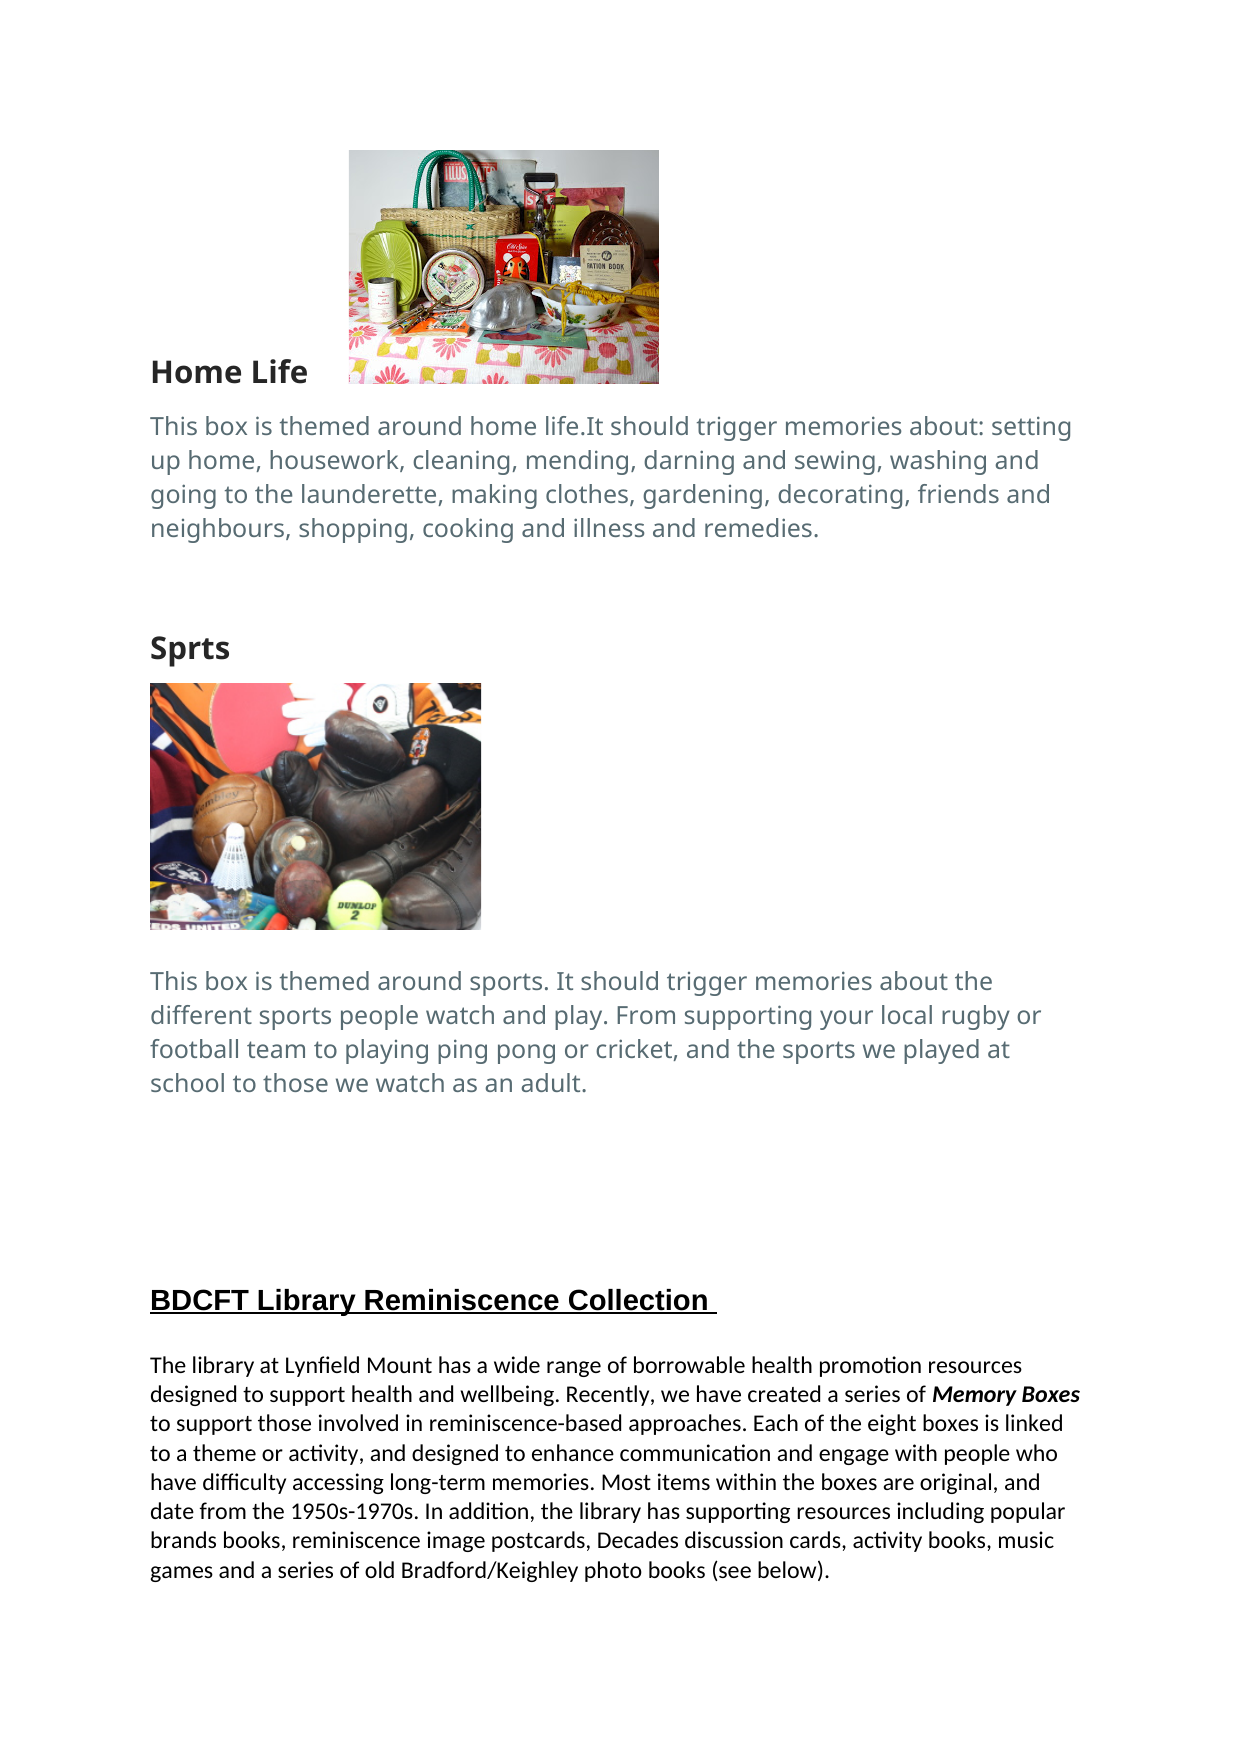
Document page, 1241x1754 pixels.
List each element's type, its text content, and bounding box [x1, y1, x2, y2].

picture [348, 150, 659, 384]
text BDCFT Library Reminiscence Collection [150, 1283, 1090, 1316]
text This box is themed around home life.It should trigger memories about: setting up home, housework, cleaning, mending, darning and sewing, washing and going to the launderette, making clothes, gardening, decorating, friends and neighbours, shopping, cooking and illness and remedies. [150, 408, 1090, 545]
text The library at Lynfield Mount has a wide range of borrowable health promotion resources designed to support health and wellbeing. Recently, we have created a series of Memory Boxes to support those involved in reminiscence-based approaches. Each of the eight boxes is linked to a theme or activity, and designed to enhance communication and engage with people who have difficulty accessing long-term memories. Most items within the boxes are original, and date from the 1950s-1970s. In addition, the library has supporting resources including popular brands books, reminiscence image postcards, Decades discussion cards, activity books, music games and a series of old Bradford/Keighley photo books (see below). [150, 1350, 1090, 1584]
picture [150, 683, 482, 930]
text ​This box is themed around sports. It should trigger memories about the different sports people watch and play. From supporting your local rugby or football team to playing ping pong or cricket, and the sports we played at school to those we watch as an adult. [150, 963, 1090, 1100]
text Sprts [150, 626, 1090, 668]
